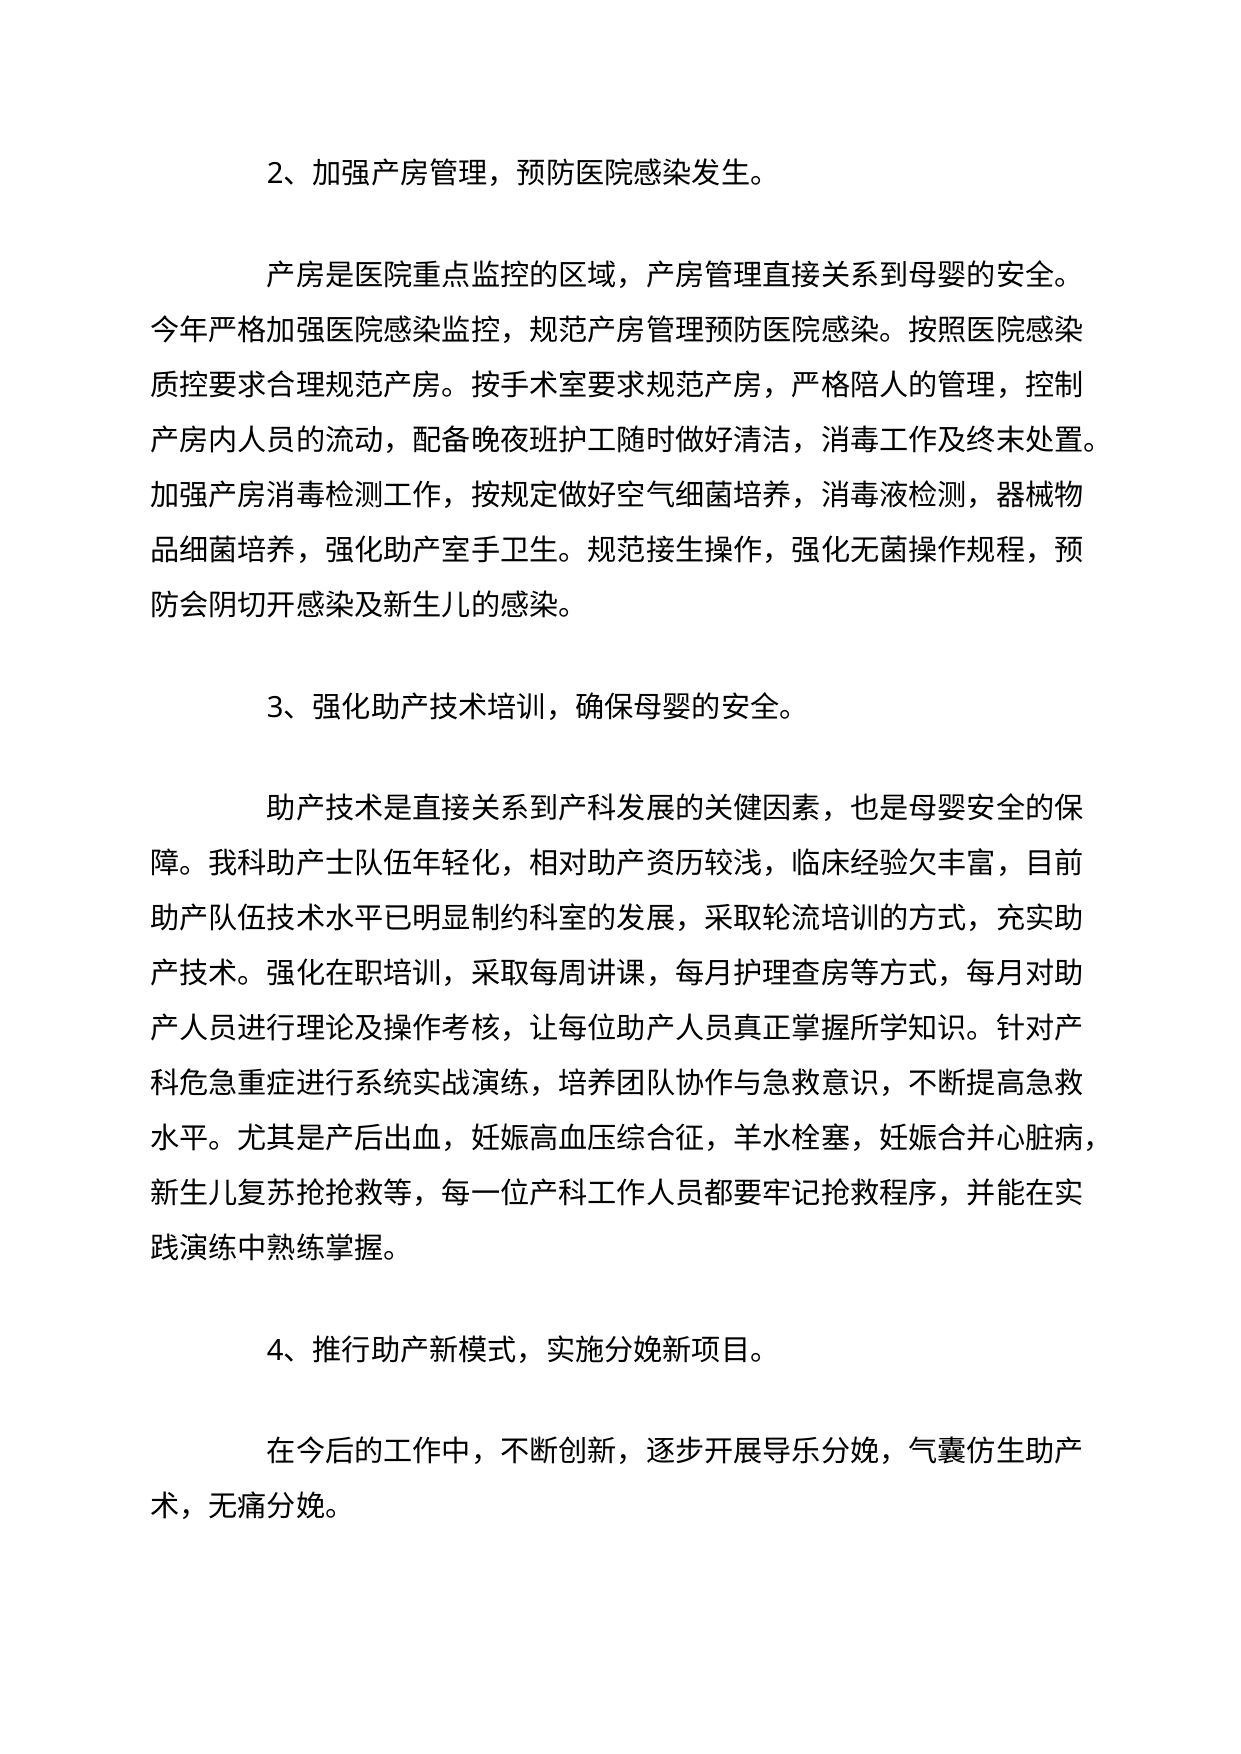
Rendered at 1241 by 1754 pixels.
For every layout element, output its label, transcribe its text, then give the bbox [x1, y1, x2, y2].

text 在今后的工作中，不断创新，逐步开展导乐分娩，气囊仿生助产术，无痛分娩。 [150, 1428, 1090, 1525]
text 2、加强产房管理，预防医院感染发生。 [150, 150, 1090, 192]
text 4、推行助产新模式，实施分娩新项目。 [150, 1326, 1090, 1368]
text 产房是医院重点监控的区域，产房管理直接关系到母婴的安全。今年严格加强医院感染监控，规范产房管理预防医院感染。按照医院感染质控要求合理规范产房。按手术室要求规范产房，严格陪人的管理，控制产房内人员的流动，配备晚夜班护工随时做好清洁，消毒工作及终末处置。加强产房消毒检测工作，按规定做好空气细菌培养，消毒液检测，器械物品细菌培养，强化助产室手卫生。规范接生操作，强化无菌操作规程，预防会阴切开感染及新生儿的感染。 [150, 252, 1090, 624]
text 助产技术是直接关系到产科发展的关健因素，也是母婴安全的保障。我科助产士队伍年轻化，相对助产资历较浅，临床经验欠丰富，目前助产队伍技术水平已明显制约科室的发展，采取轮流培训的方式，充实助产技术。强化在职培训，采取每周讲课，每月护理查房等方式，每月对助产人员进行理论及操作考核，让每位助产人员真正掌握所学知识。针对产科危急重症进行系统实战演练，培养团队协作与急救意识，不断提高急救水平。尤其是产后出血，妊娠高血压综合征，羊水栓塞，妊娠合并心脏病，新生儿复苏抢抢救等，每一位产科工作人员都要牢记抢救程序，并能在实践演练中熟练掌握。 [150, 785, 1090, 1267]
text 3、强化助产技术培训，确保母婴的安全。 [150, 683, 1090, 726]
